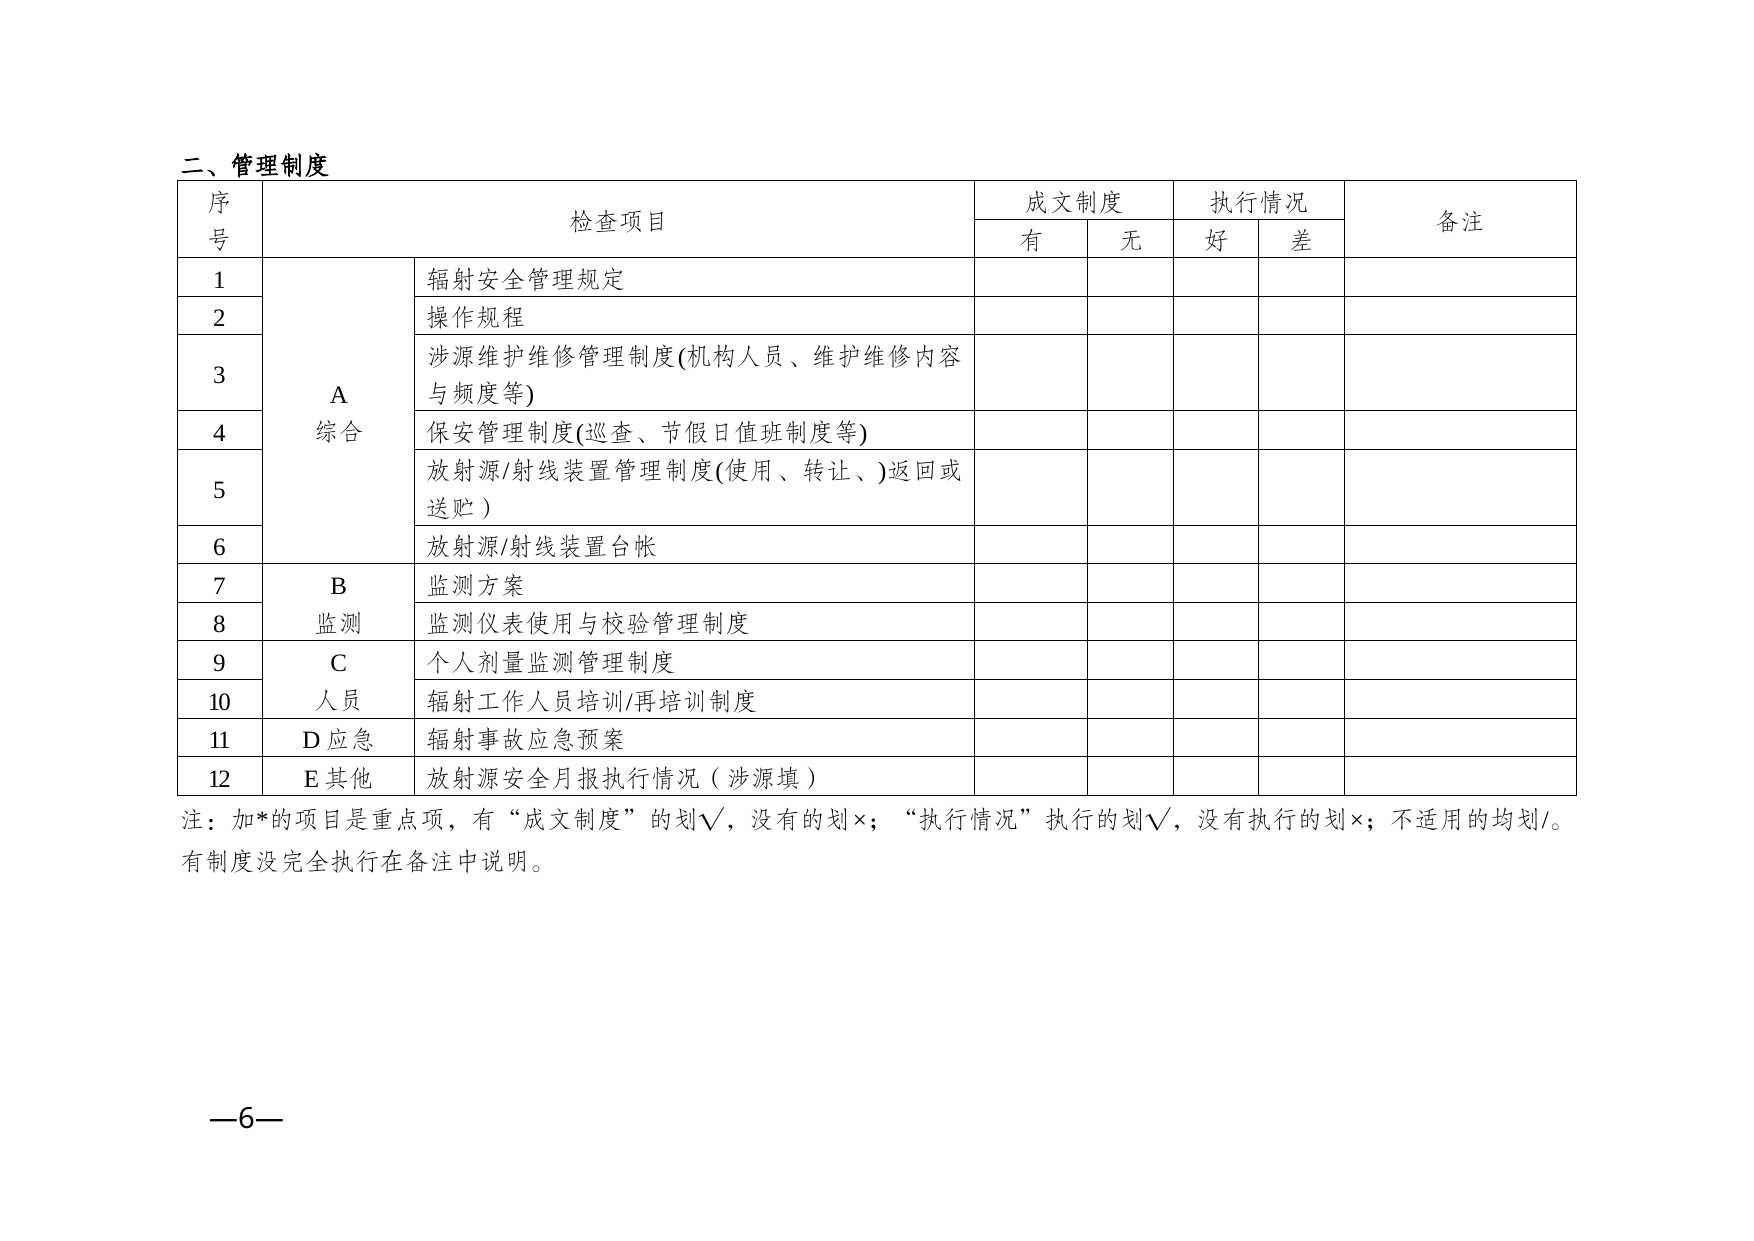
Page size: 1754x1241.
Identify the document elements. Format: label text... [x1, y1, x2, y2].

table_cell [975, 680, 1087, 717]
table_cell [1174, 526, 1258, 563]
table_cell [1174, 641, 1258, 679]
text 注：加*的项目是重点项，有“成文制度”的划√，没有的划×；“执行情况”执行的划√，没有执行的划×；不适用的均划/。有制度没完全执行在备注中说明。 [179, 796, 1574, 879]
table_cell [975, 258, 1087, 296]
table_cell [1174, 258, 1258, 296]
table_cell [1259, 335, 1344, 410]
table_cell 5 [178, 450, 262, 525]
table_cell [1174, 757, 1258, 794]
table_cell 监测方案 [415, 564, 974, 602]
text 二、管理制度 [179, 152, 1574, 180]
table_cell [1345, 680, 1576, 717]
table_header 执行情况 [1174, 181, 1344, 218]
table_cell D应急 [263, 719, 414, 756]
table_cell 辐射安全管理规定 [415, 258, 974, 296]
table_cell [1345, 641, 1576, 679]
table_cell [1088, 258, 1173, 296]
table_cell [1259, 757, 1344, 794]
table_cell [1345, 757, 1576, 794]
table_cell [975, 335, 1087, 410]
table_header 检查项目 [263, 181, 974, 257]
table_cell [1088, 564, 1173, 602]
table_cell 3 [178, 335, 262, 410]
table_cell [975, 564, 1087, 602]
table_cell [1174, 335, 1258, 410]
table_header 序 号 [178, 181, 262, 257]
table_cell [1259, 297, 1344, 334]
table_cell 11 [178, 719, 262, 756]
table_cell [1174, 719, 1258, 756]
table_header 成文制度 [975, 181, 1173, 218]
table_cell 6 [178, 526, 262, 563]
table_cell [1345, 603, 1576, 640]
table_cell [975, 719, 1087, 756]
table_cell [1259, 603, 1344, 640]
table_cell [1259, 680, 1344, 717]
table_cell [1345, 719, 1576, 756]
table_cell 放射源安全月报执行情况（涉源填） [415, 757, 974, 794]
table_cell 2 [178, 297, 262, 334]
table_cell [975, 450, 1087, 525]
table_cell 有 [975, 220, 1087, 257]
table_cell 放射源/射线装置台帐 [415, 526, 974, 563]
table_cell [1088, 335, 1173, 410]
table_cell 8 [178, 603, 262, 640]
table_cell 保安管理制度(巡查、节假日值班制度等) [415, 411, 974, 449]
table_cell [1345, 564, 1576, 602]
table_cell [1345, 297, 1576, 334]
table_cell [1088, 411, 1173, 449]
table_cell [1174, 297, 1258, 334]
table_cell [1259, 719, 1344, 756]
table_cell [975, 641, 1087, 679]
table_cell C 人员 [263, 641, 414, 717]
table_cell [975, 526, 1087, 563]
table_cell [1174, 411, 1258, 449]
table_cell A 综合 [263, 258, 414, 563]
table_cell 操作规程 [415, 297, 974, 334]
table_cell [1345, 450, 1576, 525]
table_cell 辐射工作人员培训/再培训制度 [415, 680, 974, 717]
table_cell 10 [178, 680, 262, 717]
table_cell [1345, 411, 1576, 449]
table_cell [1088, 757, 1173, 794]
table_cell [1088, 680, 1173, 717]
table_cell 12 [178, 757, 262, 794]
table_cell E其他 [263, 757, 414, 794]
table_cell [1088, 719, 1173, 756]
table_cell [1259, 641, 1344, 679]
table_cell 好 [1174, 220, 1258, 257]
table_cell [1345, 258, 1576, 296]
table_cell [975, 603, 1087, 640]
table_cell 1 [178, 258, 262, 296]
table_cell 监测仪表使用与校验管理制度 [415, 603, 974, 640]
table_cell [1259, 258, 1344, 296]
table_cell 4 [178, 411, 262, 449]
table_cell B 监测 [263, 564, 414, 640]
table_cell 个人剂量监测管理制度 [415, 641, 974, 679]
table_cell 辐射事故应急预案 [415, 719, 974, 756]
table_cell [1088, 641, 1173, 679]
table_cell [1174, 680, 1258, 717]
table_cell [1088, 297, 1173, 334]
table_cell [1259, 450, 1344, 525]
table_cell [1088, 450, 1173, 525]
table_cell [1174, 603, 1258, 640]
table_cell [1174, 564, 1258, 602]
table_cell 无 [1088, 220, 1173, 257]
table_cell 差 [1259, 220, 1344, 257]
table_cell [1259, 411, 1344, 449]
table_cell [1345, 335, 1576, 410]
table_cell 9 [178, 641, 262, 679]
table_cell 7 [178, 564, 262, 602]
table_cell [975, 297, 1087, 334]
table_header 备注 [1345, 181, 1576, 257]
table_cell [1088, 526, 1173, 563]
table_cell [975, 411, 1087, 449]
table_cell [1345, 526, 1576, 563]
table_cell [1259, 526, 1344, 563]
table_cell 放射源/射线装置管理制度(使用、转让、)返回或送贮） [415, 450, 974, 525]
table_cell 涉源维护维修管理制度(机构人员、维护维修内容与频度等) [415, 335, 974, 410]
table_cell [1174, 450, 1258, 525]
table_cell [975, 757, 1087, 794]
table_cell [1088, 603, 1173, 640]
table_cell [1259, 564, 1344, 602]
